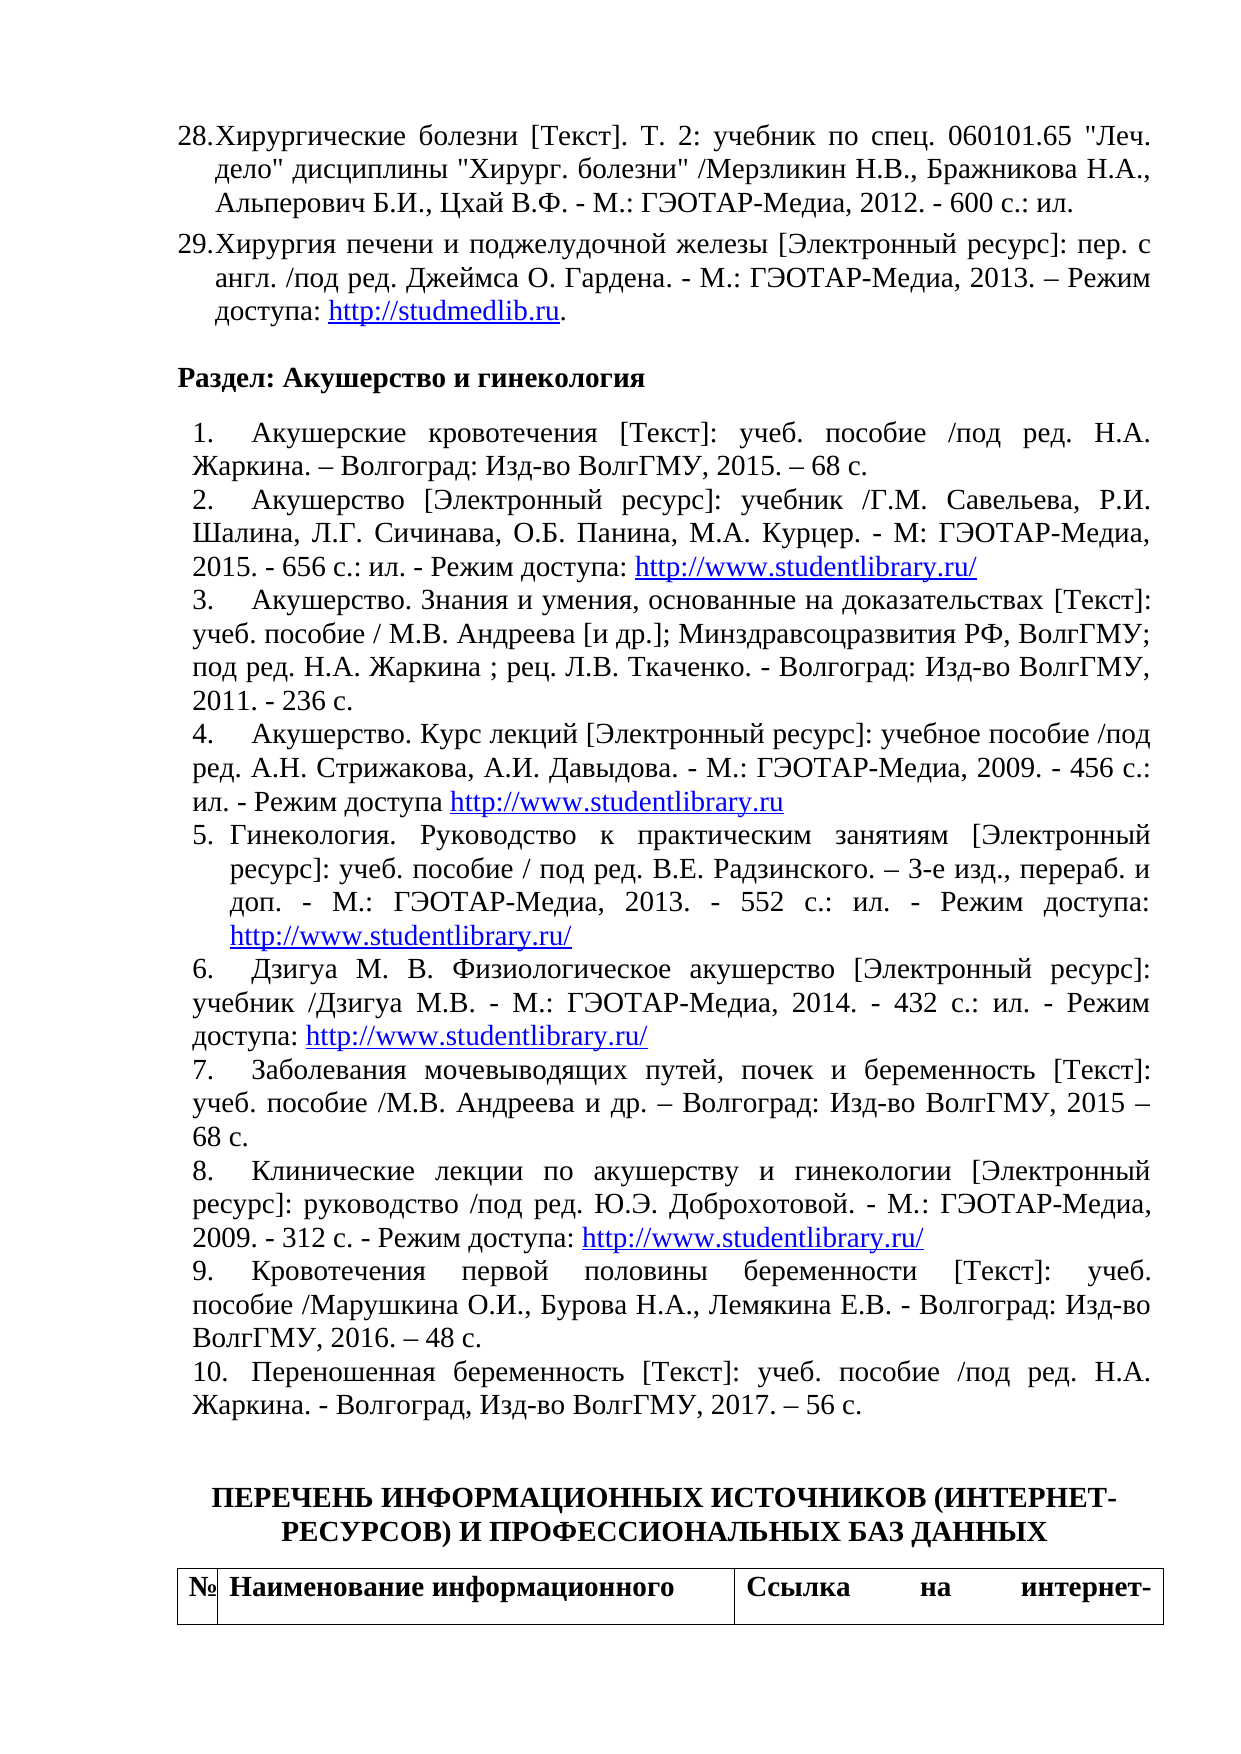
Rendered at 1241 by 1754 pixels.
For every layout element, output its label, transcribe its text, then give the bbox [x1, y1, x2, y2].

list Клинические лекции по акушерству и гинекологии [Электронный ресурс]: руководство /под ред. Ю.Э. Доброхотовой. - М.: ГЭОТАР-Медиа, 2009. - 312 с. - Режим доступа: http://www.studentlibrary.ru/ [192, 1153, 1152, 1253]
list Гинекология. Руководство к практическим занятиям [Электронный ресурс]: учеб. пособие / под ред. В.Е. Радзинского. – 3-е изд., перераб. и доп. - М.: ГЭОТАР-Медиа, 2013. - 552 с.: ил. - Режим доступа: http://www.studentlibrary.ru/ [192, 817, 1152, 951]
text Раздел: Акушерство и гинекология [177, 360, 1152, 394]
list Дзигуа М. В. Физиологическое акушерство [Электронный ресурс]: учебник /Дзигуа М.В. - М.: ГЭОТАР-Медиа, 2014. - 432 с.: ил. - Режим доступа: http://www.studentlibrary.ru/ [192, 951, 1152, 1052]
list Акушерские кровотечения [Текст]: учеб. пособие /под ред. Н.А. Жаркина. – Волгоград: Изд-во ВолгГМУ, 2015. – 68 с. [192, 415, 1152, 482]
text ПЕРЕЧЕНЬ ИНФОРМАЦИОННЫХ ИСТОЧНИКОВ (ИНТЕРНЕТ-РЕСУРСОВ) И ПРОФЕССИОНАЛЬНЫХ БАЗ ДАННЫХ [177, 1480, 1152, 1547]
list Акушерство. Курс лекций [Электронный ресурс]: учебное пособие /под ред. А.Н. Стрижакова, А.И. Давыдова. - М.: ГЭОТАР-Медиа, 2009. - 456 с.: ил. - Режим доступа http://www.studentlibrary.ru [192, 717, 1152, 817]
list Кровотечения первой половины беременности [Текст]: учеб. пособие /Марушкина О.И., Бурова Н.А., Лемякина Е.В. - Волгоград: Изд-во ВолгГМУ, 2016. – 48 с. [192, 1253, 1152, 1354]
list Хирургические болезни [Текст]. Т. 2: учебник по спец. 060101.65 "Леч. дело" дисциплины "Хирург. болезни" /Мерзликин Н.В., Бражникова Н.А., Альперович Б.И., Цхай В.Ф. - М.: ГЭОТАР-Медиа, 2012. - 600 с.: ил. [177, 118, 1152, 219]
list Акушерство. Знания и умения, основанные на доказательствах [Текст]: учеб. пособие / М.В. Андреева [и др.]; Минздравсоцразвития РФ, ВолгГМУ; под ред. Н.А. Жаркина ; рец. Л.В. Ткаченко. - Волгоград: Изд-во ВолгГМУ, 2011. - 236 с. [192, 582, 1152, 717]
list Заболевания мочевыводящих путей, почек и беременность [Текст]: учеб. пособие /М.В. Андреева и др. – Волгоград: Изд-во ВолгГМУ, 2015 – 68 с. [192, 1052, 1152, 1153]
table_header № [178, 1569, 217, 1624]
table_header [218, 1569, 734, 1624]
list Акушерство [Электронный ресурс]: учебник /Г.М. Савельева, Р.И. Шалина, Л.Г. Сичинава, О.Б. Панина, М.А. Курцер. - М: ГЭОТАР-Медиа, 2015. - 656 с.: ил. - Режим доступа: http://www.studentlibrary.ru/ [192, 482, 1152, 582]
list Хирургия печени и поджелудочной железы [Электронный ресурс]: пер. с англ. /под ред. Джеймса О. Гардена. - М.: ГЭОТАР-Медиа, 2013. – Режим доступа: http://studmedlib.ru. [177, 226, 1152, 327]
list Переношенная беременность [Текст]: учеб. пособие /под ред. Н.А. Жаркина. - Волгоград, Изд-во ВолгГМУ, 2017. – 56 с. [192, 1354, 1152, 1421]
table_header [735, 1569, 1163, 1624]
